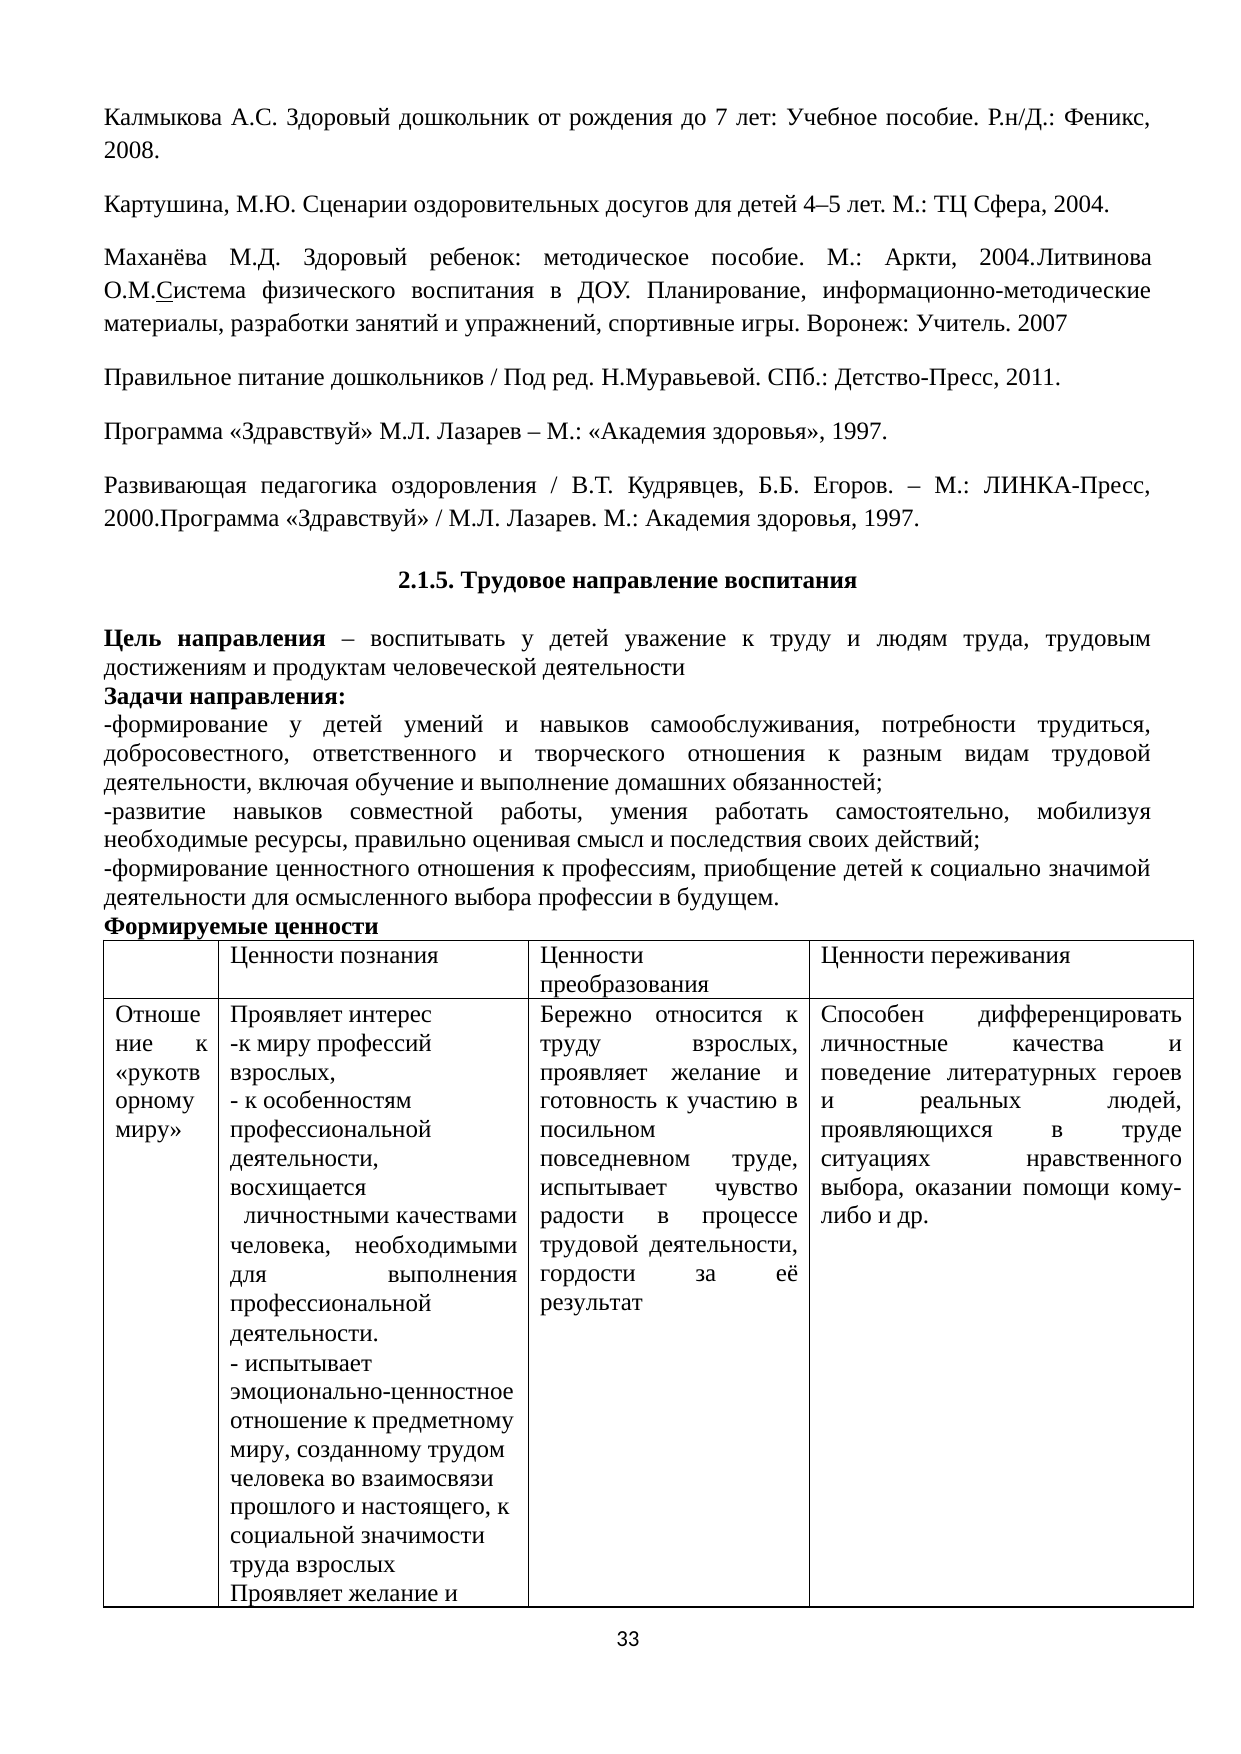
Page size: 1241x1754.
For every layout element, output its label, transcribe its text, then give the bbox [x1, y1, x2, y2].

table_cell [104, 999, 218, 1606]
text -развитие навыков совместной работы, умения работать самостоятельно, мобилизуя необходимые ресурсы, правильно оценивая смысл и последствия своих действий; [103, 796, 1152, 853]
table_header Ценности преобразования [529, 941, 809, 998]
text Задачи направления: [103, 681, 1152, 709]
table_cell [810, 999, 1193, 1606]
text Развивающая педагогика оздоровления / В.Т. Кудрявцев, Б.Б. Егоров. – М.: ЛИНКА-Пресс, 2000.Программа «Здравствуй» / М.Л. Лазарев. М.: Академия здоровья, 1997. [103, 470, 1152, 532]
text Картушина, М.Ю. Сценарии оздоровительных досугов для детей 4–5 лет. М.: ТЦ Сфера, 2004. [103, 189, 1152, 217]
text Формируемые ценности [103, 911, 1152, 939]
text 2.1.5. Трудовое направление воспитания [103, 565, 1152, 594]
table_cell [219, 999, 528, 1606]
table_header [104, 941, 218, 998]
text Калмыкова А.С. Здоровый дошкольник от рождения до 7 лет: Учебное пособие. Р.н/Д.: Феникс, 2008. [103, 102, 1152, 163]
table_header Ценности познания [219, 941, 528, 998]
text Программа «Здравствуй» М.Л. Лазарев – М.: «Академия здоровья», 1997. [103, 416, 1152, 445]
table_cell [529, 999, 809, 1606]
text Маханёва М.Д. Здоровый ребенок: методическое пособие. М.: Аркти, 2004.Литвинова О.М.Система физического воспитания в ДОУ. Планирование, информационно-методические материалы, разработки занятий и упражнений, спортивные игры. Воронеж: Учитель. 2007 [103, 242, 1152, 337]
table_header Ценности переживания [810, 941, 1193, 998]
text Правильное питание дошкольников / Под ред. Н.Муравьевой. СПб.: Детство-Пресс, 2011. [103, 362, 1152, 391]
text -формирование ценностного отношения к профессиям, приобщение детей к социально значимой деятельности для осмысленного выбора профессии в будущем. [103, 853, 1152, 911]
text Цель направления – воспитывать у детей уважение к труду и людям труда, трудовым достижениям и продуктам человеческой деятельности [103, 623, 1152, 681]
text -формирование у детей умений и навыков самообслуживания, потребности трудиться, добросовестного, ответственного и творческого отношения к разным видам трудовой деятельности, включая обучение и выполнение домашних обязанностей; [103, 709, 1152, 796]
